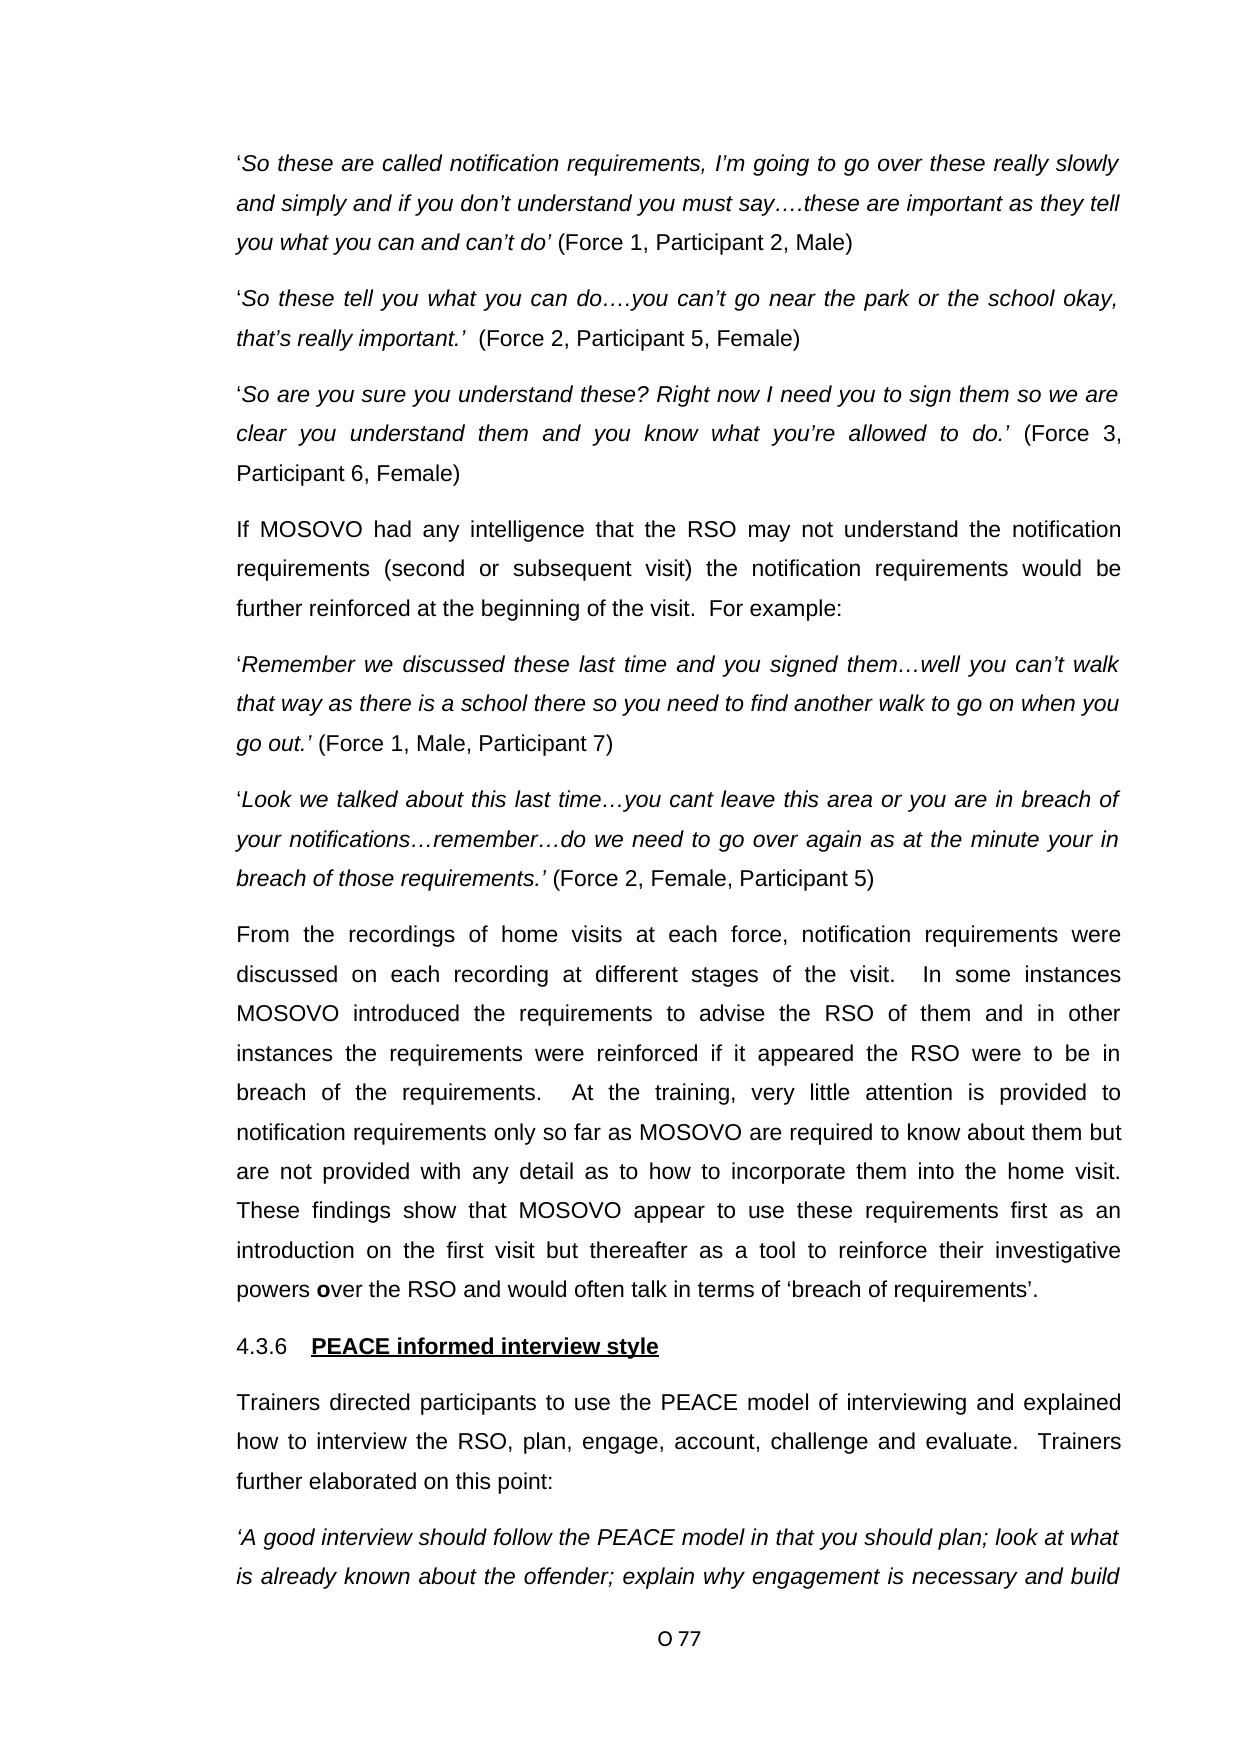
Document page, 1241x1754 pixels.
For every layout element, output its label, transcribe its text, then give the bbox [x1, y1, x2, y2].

text Trainers directed participants to use the PEACE model of interviewing and explained how to interview the RSO, plan, engage, account, challenge and evaluate. Trainers further elaborated on this point: [236, 1389, 1122, 1494]
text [236, 1524, 1122, 1590]
text ‘So these are called notification requirements, I’m going to go over these really slowly and simply and if you don’t understand you must say….these are important as they tell you what you can and can’t do’ (Force 1, Participant 2, Male) [236, 150, 1122, 255]
text If MOSOVO had any intelligence that the RSO may not understand the notification requirements (second or subsequent visit) the notification requirements would be further reinforced at the beginning of the visit. For example: [236, 516, 1122, 621]
text From the recordings of home visits at each force, notification requirements were discussed on each recording at different stages of the visit. In some instances MOSOVO introduced the requirements to advise the RSO of them and in other instances the requirements were reinforced if it appeared the RSO were to be in breach of the requirements. At the training, very little attention is provided to notification requirements only so far as MOSOVO are required to know about them but are not provided with any detail as to how to incorporate them into the home visit. These findings show that MOSOVO appear to use these requirements first as an introduction on the first visit but thereafter as a tool to reinforce their investigative powers over the RSO and would often talk in terms of ‘breach of requirements’. [236, 921, 1122, 1303]
text ‘So these tell you what you can do….you can’t go near the park or the school okay, that’s really important.’ (Force 2, Participant 5, Female) [236, 285, 1122, 351]
text 4.3.6 PEACE informed interview style [236, 1333, 1122, 1359]
text ‘Look we talked about this last time…you cant leave this area or you are in breach of your notifications…remember…do we need to go over again as at the minute your in breach of those requirements.’ (Force 2, Female, Participant 5) [236, 786, 1122, 891]
text ‘So are you sure you understand these? Right now I need you to sign them so we are clear you understand them and you know what you’re allowed to do.’ (Force 3, Participant 6, Female) [236, 381, 1122, 486]
text ‘Remember we discussed these last time and you signed them…well you can’t walk that way as there is a school there so you need to find another walk to go on when you go out.’ (Force 1, Male, Participant 7) [236, 651, 1122, 756]
